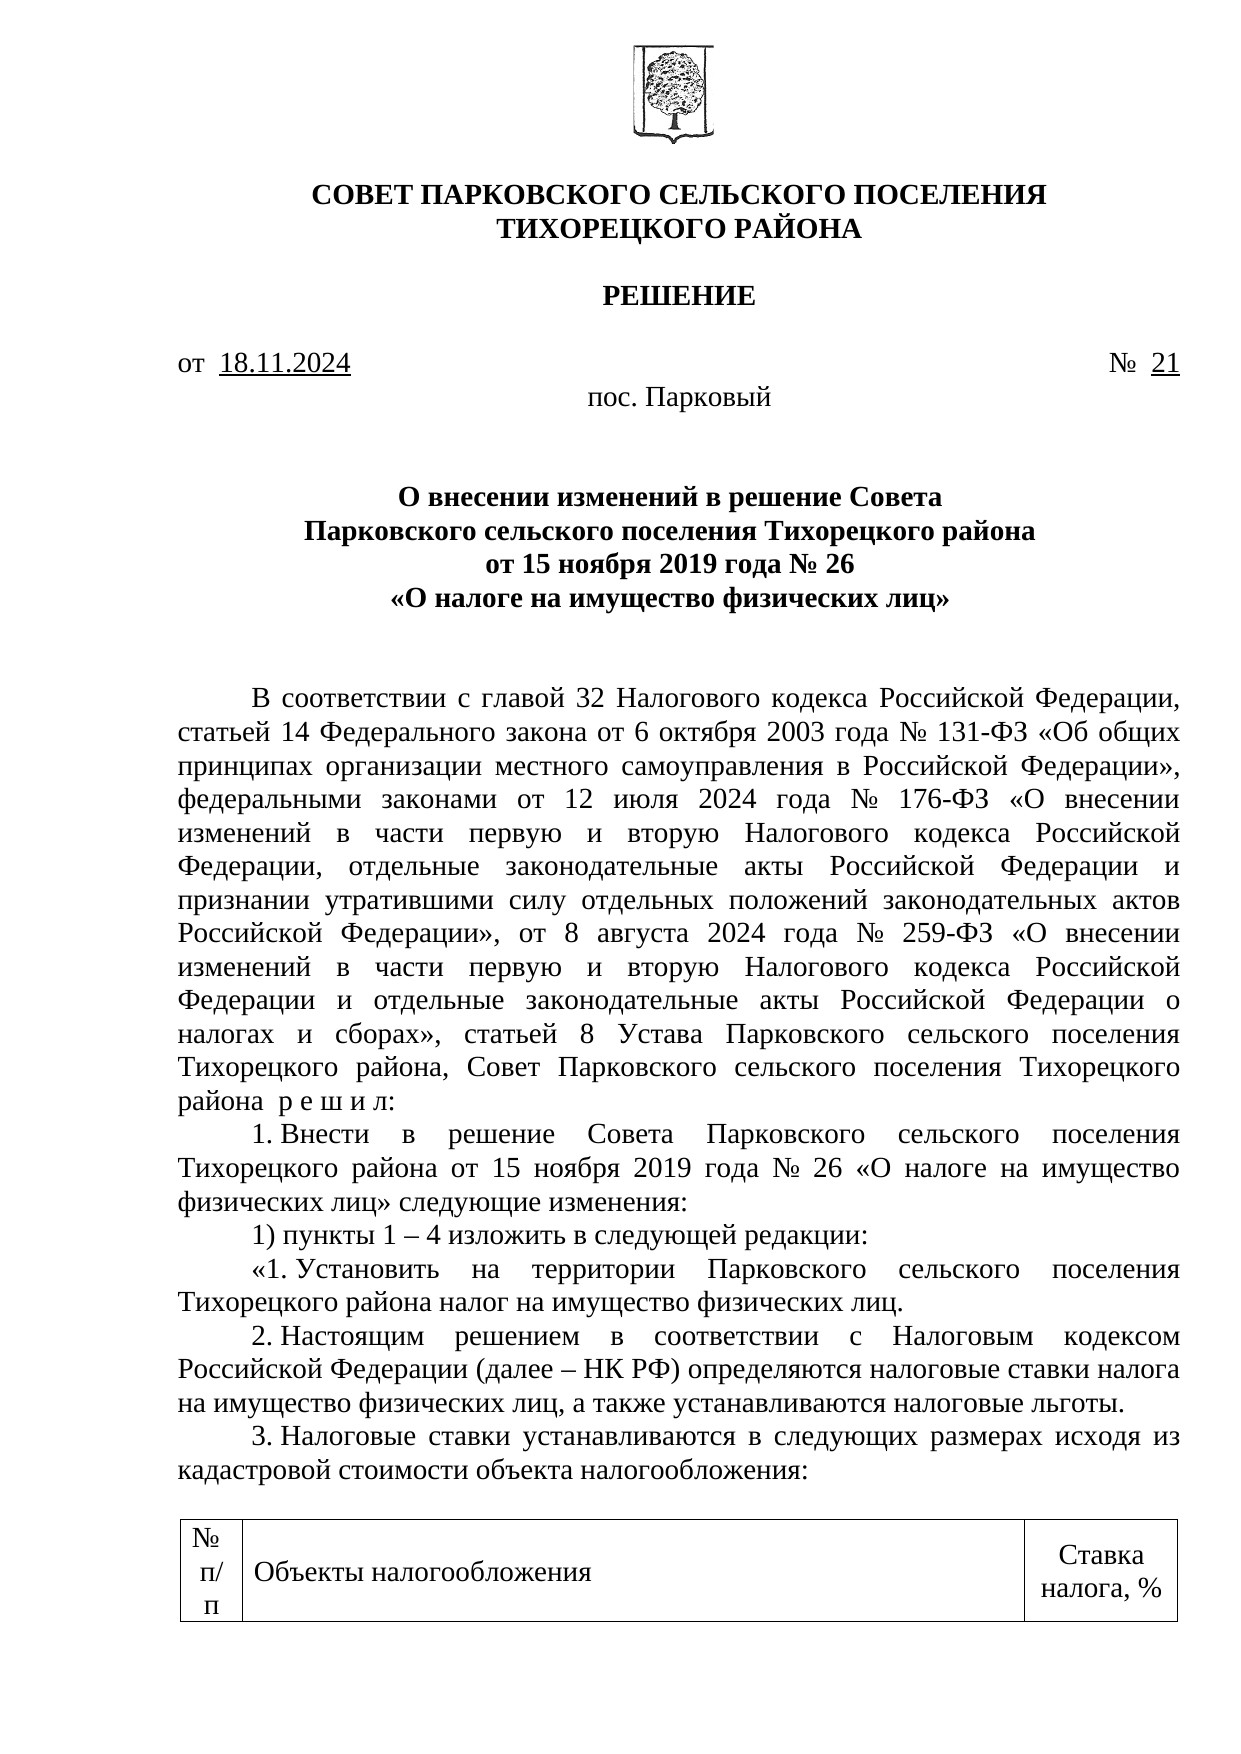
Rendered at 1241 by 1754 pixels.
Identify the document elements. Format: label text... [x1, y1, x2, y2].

text 2. Настоящим решением в соответствии с Налоговым кодексом Российской Федерации (далее – НК РФ) определяются налоговые ставки налога на имущество физических лиц, а также устанавливаются налоговые льготы. [177, 1318, 1181, 1418]
text РЕШЕНИЕ [177, 278, 1181, 312]
picture [632, 45, 713, 142]
table_header № п/п [181, 1520, 242, 1621]
text ТИХОРЕЦКОГО РАЙОНА [177, 211, 1181, 244]
text В соответствии с главой 32 Налогового кодекса Российской Федерации, статьей 14 Федерального закона от 6 октября 2003 года № 131-ФЗ «Об общих принципах организации местного самоуправления в Российской Федерации», федеральными законами от 12 июля 2024 года № 176-ФЗ «О внесении изменений в части первую и вторую Налогового кодекса Российской Федерации, отдельные законодательные акты Российской Федерации и признании утратившими силу отдельных положений законодательных актов Российской Федерации», от 8 августа 2024 года № 259-ФЗ «О внесении изменений в части первую и вторую Налогового кодекса Российской Федерации и отдельные законодательные акты Российской Федерации о налогах и сборах», статьей 8 Устава Парковского сельского поселения Тихорецкого района, Совет Парковского сельского поселения Тихорецкого района р е ш и л: [177, 681, 1181, 1117]
text О внесении изменений в решение Совета [177, 479, 1163, 513]
text СОВЕТ ПАРКОВСКОГО СЕЛЬСКОГО ПОСЕЛЕНИЯ [177, 177, 1181, 211]
text 1) пункты 1 – 4 изложить в следующей редакции: [177, 1217, 1181, 1251]
table_header Объекты налогообложения [243, 1520, 1024, 1621]
text пос. Парковый [177, 379, 1181, 412]
text 1. Внести в решение Совета Парковского сельского поселения Тихорецкого района от 15 ноября 2019 года № 26 «О налоге на имущество физических лиц» следующие изменения: [177, 1117, 1181, 1217]
text «1. Установить на территории Парковского сельского поселения Тихорецкого района налог на имущество физических лиц. [177, 1251, 1181, 1318]
text от 15 ноября 2019 года № 26 [177, 546, 1163, 580]
text 3. Налоговые ставки устанавливаются в следующих размерах исходя из кадастровой стоимости объекта налогообложения: [177, 1418, 1181, 1486]
text «О налоге на имущество физических лиц» [177, 580, 1163, 613]
text от 18.11.2024 № 21 [177, 345, 1181, 379]
text Парковского сельского поселения Тихорецкого района [177, 513, 1163, 546]
table_header Ставка налога, % [1025, 1520, 1177, 1621]
